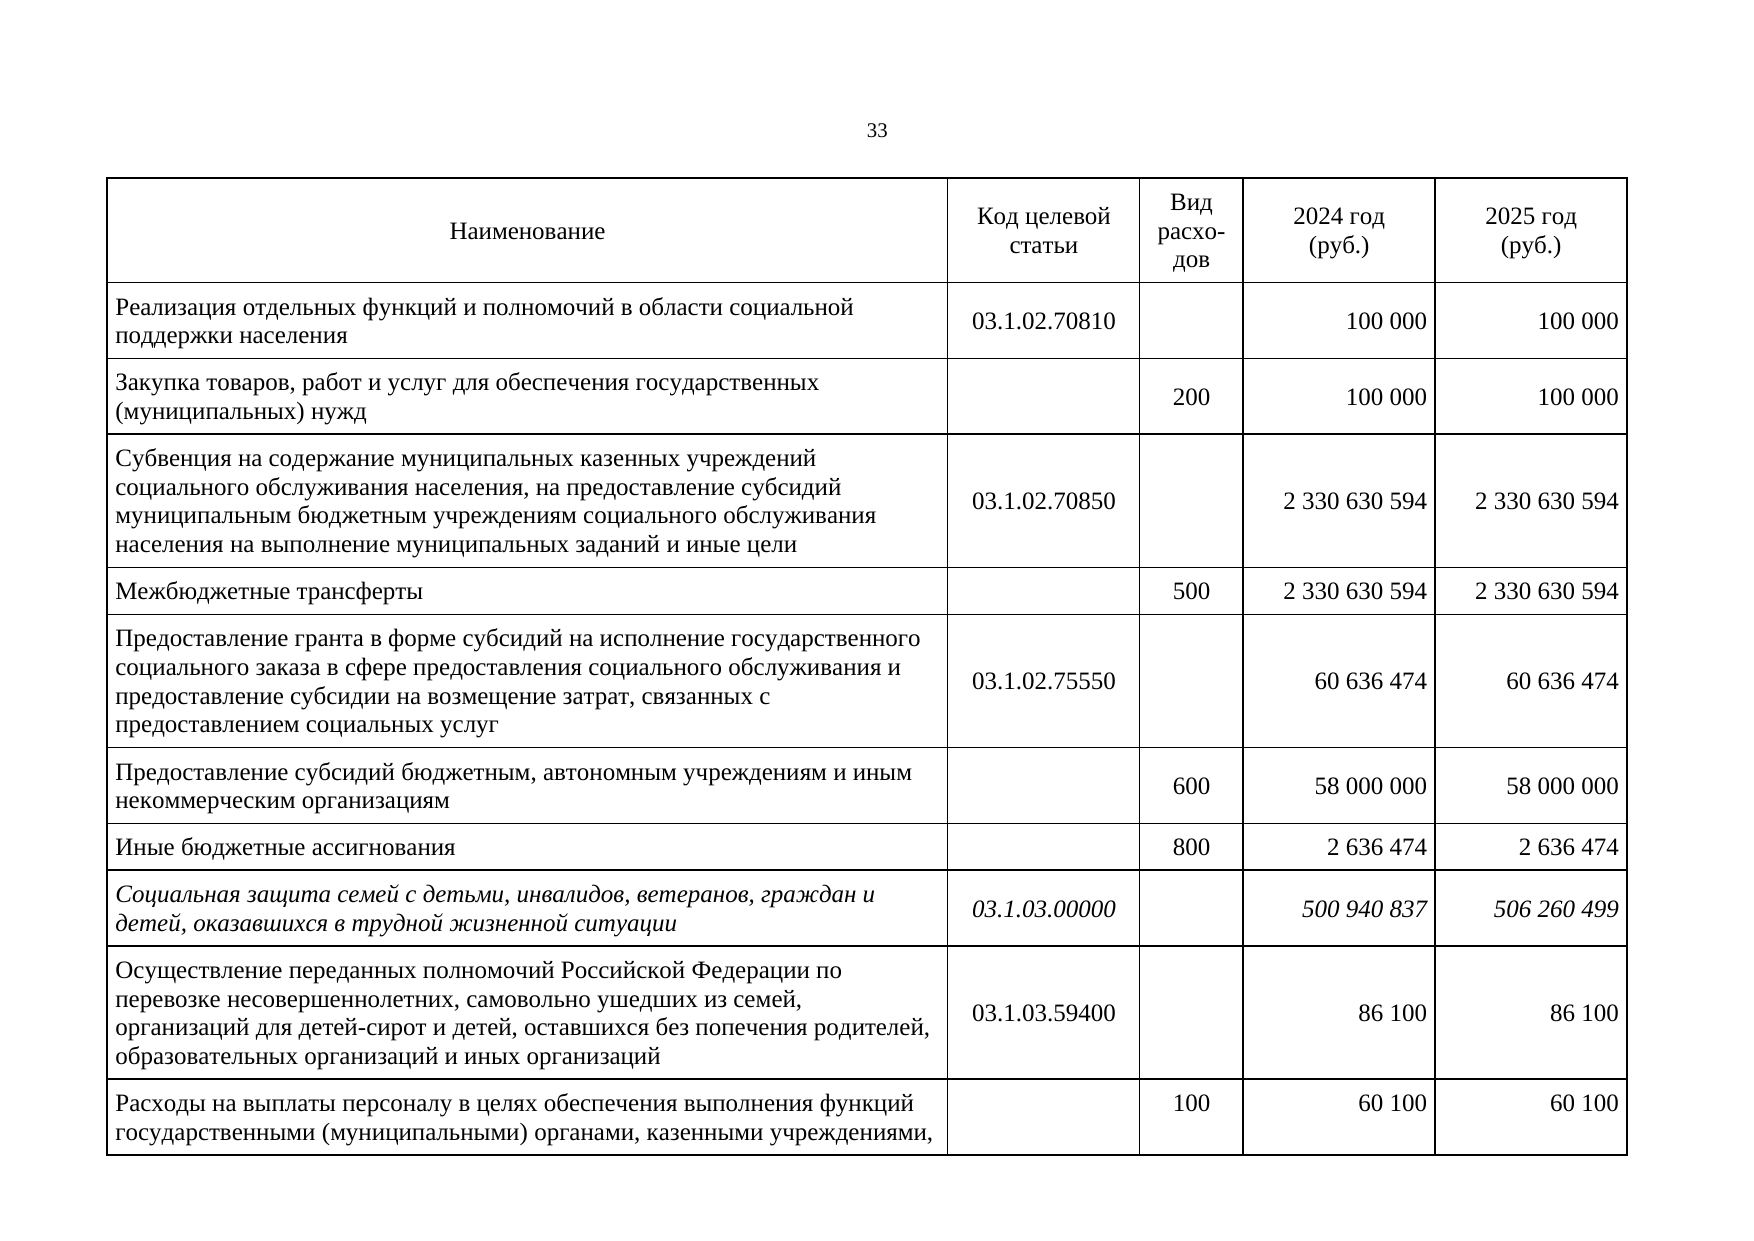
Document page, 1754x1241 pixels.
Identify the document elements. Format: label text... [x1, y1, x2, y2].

table_cell 2 330 630 594 [1436, 435, 1626, 566]
table_cell Социальная защита семей с детьми, инвалидов, ветеранов, граждан и детей, оказавшихся в трудной жизненной ситуации [108, 871, 947, 945]
table_cell Закупка товаров, работ и услуг для обеспечения государственных (муниципальных) нужд [108, 359, 947, 433]
table_cell [1140, 871, 1242, 945]
table_cell [948, 824, 1139, 869]
table_cell 100 000 [1436, 359, 1626, 433]
table_cell [1140, 283, 1242, 357]
table_cell 58 000 000 [1436, 748, 1626, 822]
table_cell [1140, 435, 1242, 566]
table_cell 03.1.03.59400 [948, 947, 1139, 1078]
table_cell 03.1.02.70850 [948, 435, 1139, 566]
table_cell Предоставление субсидий бюджетным, автономным учреждениям и иным некоммерческим организациям [108, 748, 947, 822]
table_cell 2 330 630 594 [1436, 568, 1626, 613]
table_cell Иные бюджетные ассигнования [108, 824, 947, 869]
table_cell 500 [1140, 568, 1242, 613]
table_cell 200 [1140, 359, 1242, 433]
table_cell 2 330 630 594 [1244, 435, 1434, 566]
table_cell 500 940 837 [1244, 871, 1434, 945]
table_cell Межбюджетные трансферты [108, 568, 947, 613]
table_header [948, 179, 1139, 282]
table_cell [108, 1080, 947, 1154]
table_cell 100 000 [1244, 359, 1434, 433]
table_cell Субвенция на содержание муниципальных казенных учреждений социального обслуживания населения, на предоставление субсидий муниципальным бюджетным учреждениям социального обслуживания населения на выполнение муниципальных заданий и иные цели [108, 435, 947, 566]
table_cell 58 000 000 [1244, 748, 1434, 822]
table_cell 100 000 [1436, 283, 1626, 357]
table_header [108, 179, 947, 282]
table_cell 60 636 474 [1436, 615, 1626, 747]
table_cell 03.1.03.00000 [948, 871, 1139, 945]
table_cell [948, 568, 1139, 613]
table_cell Предоставление гранта в форме субсидий на исполнение государственного социального заказа в сфере предоставления социального обслуживания и предоставление субсидии на возмещение затрат, связанных с предоставлением социальных услуг [108, 615, 947, 747]
table_cell 100 000 [1244, 283, 1434, 357]
table_cell 100 [1140, 1080, 1242, 1154]
table_cell [1140, 615, 1242, 747]
table_cell [1140, 947, 1242, 1078]
table_cell 2 636 474 [1244, 824, 1434, 869]
table_header [1436, 179, 1626, 282]
table_cell 86 100 [1436, 947, 1626, 1078]
table_cell 86 100 [1244, 947, 1434, 1078]
table_cell 60 636 474 [1244, 615, 1434, 747]
table_cell 60 100 [1244, 1080, 1434, 1154]
table_cell Осуществление переданных полномочий Российской Федерации по перевозке несовершеннолетних, самовольно ушедших из семей, организаций для детей-сирот и детей, оставшихся без попечения родителей, образовательных организаций и иных организаций [108, 947, 947, 1078]
table_cell 800 [1140, 824, 1242, 869]
table_cell 2 636 474 [1436, 824, 1626, 869]
table_header [1140, 179, 1242, 282]
table_cell 03.1.02.75550 [948, 615, 1139, 747]
table_cell [948, 359, 1139, 433]
table_cell 600 [1140, 748, 1242, 822]
table_cell 2 330 630 594 [1244, 568, 1434, 613]
table_cell 03.1.02.70810 [948, 283, 1139, 357]
table_header [1244, 179, 1434, 282]
table_cell [948, 748, 1139, 822]
table_cell 506 260 499 [1436, 871, 1626, 945]
table_cell [948, 1080, 1139, 1154]
table_cell Реализация отдельных функций и полномочий в области социальной поддержки населения [108, 283, 947, 357]
table_cell 60 100 [1436, 1080, 1626, 1154]
